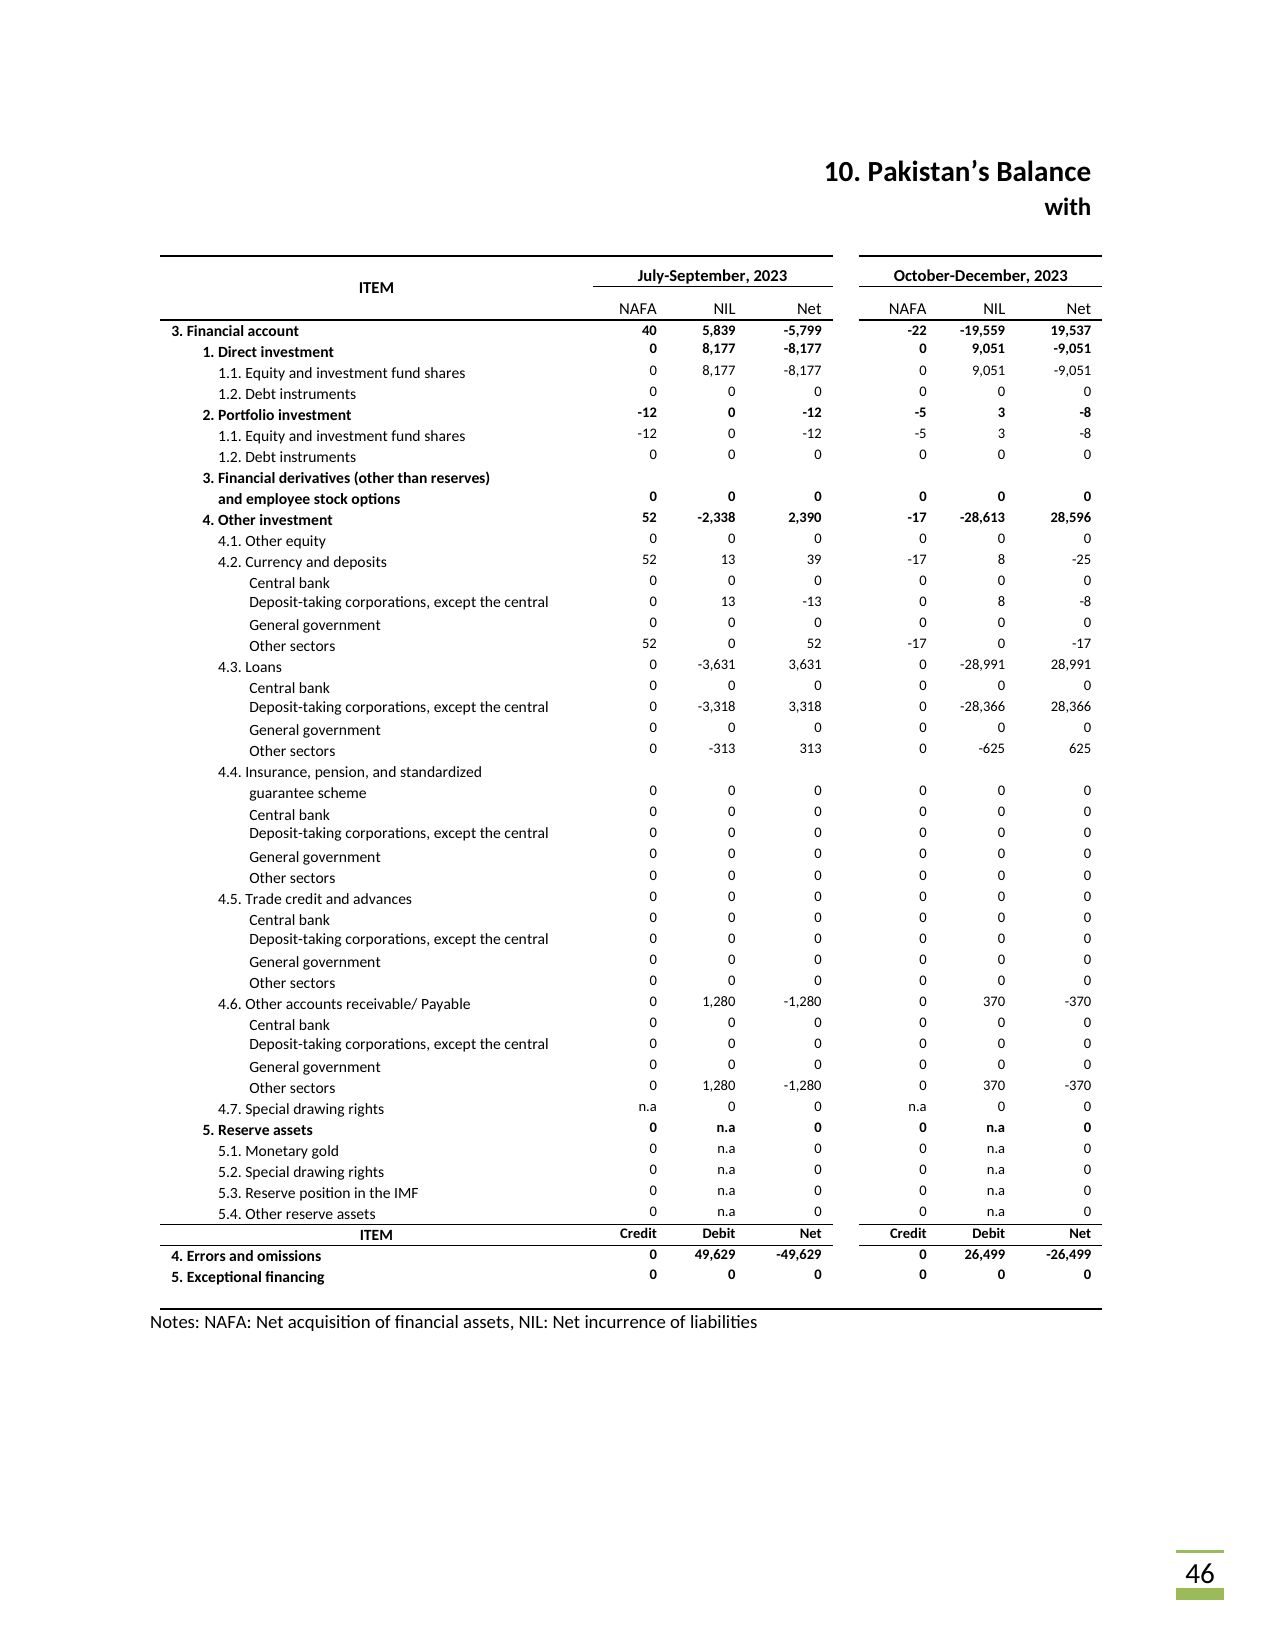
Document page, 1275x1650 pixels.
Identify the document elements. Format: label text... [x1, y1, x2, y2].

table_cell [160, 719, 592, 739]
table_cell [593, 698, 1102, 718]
text Notes: NAFA: Net acquisition of financial assets, NIL: Net incurrence of liabilities [150, 1310, 1125, 1333]
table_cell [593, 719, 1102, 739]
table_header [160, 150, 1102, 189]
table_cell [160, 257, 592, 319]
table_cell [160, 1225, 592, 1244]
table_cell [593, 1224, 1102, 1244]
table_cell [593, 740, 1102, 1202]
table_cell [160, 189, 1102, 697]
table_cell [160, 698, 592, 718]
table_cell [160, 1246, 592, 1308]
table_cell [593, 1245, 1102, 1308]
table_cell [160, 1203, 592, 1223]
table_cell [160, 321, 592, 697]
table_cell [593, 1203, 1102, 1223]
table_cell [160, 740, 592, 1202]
